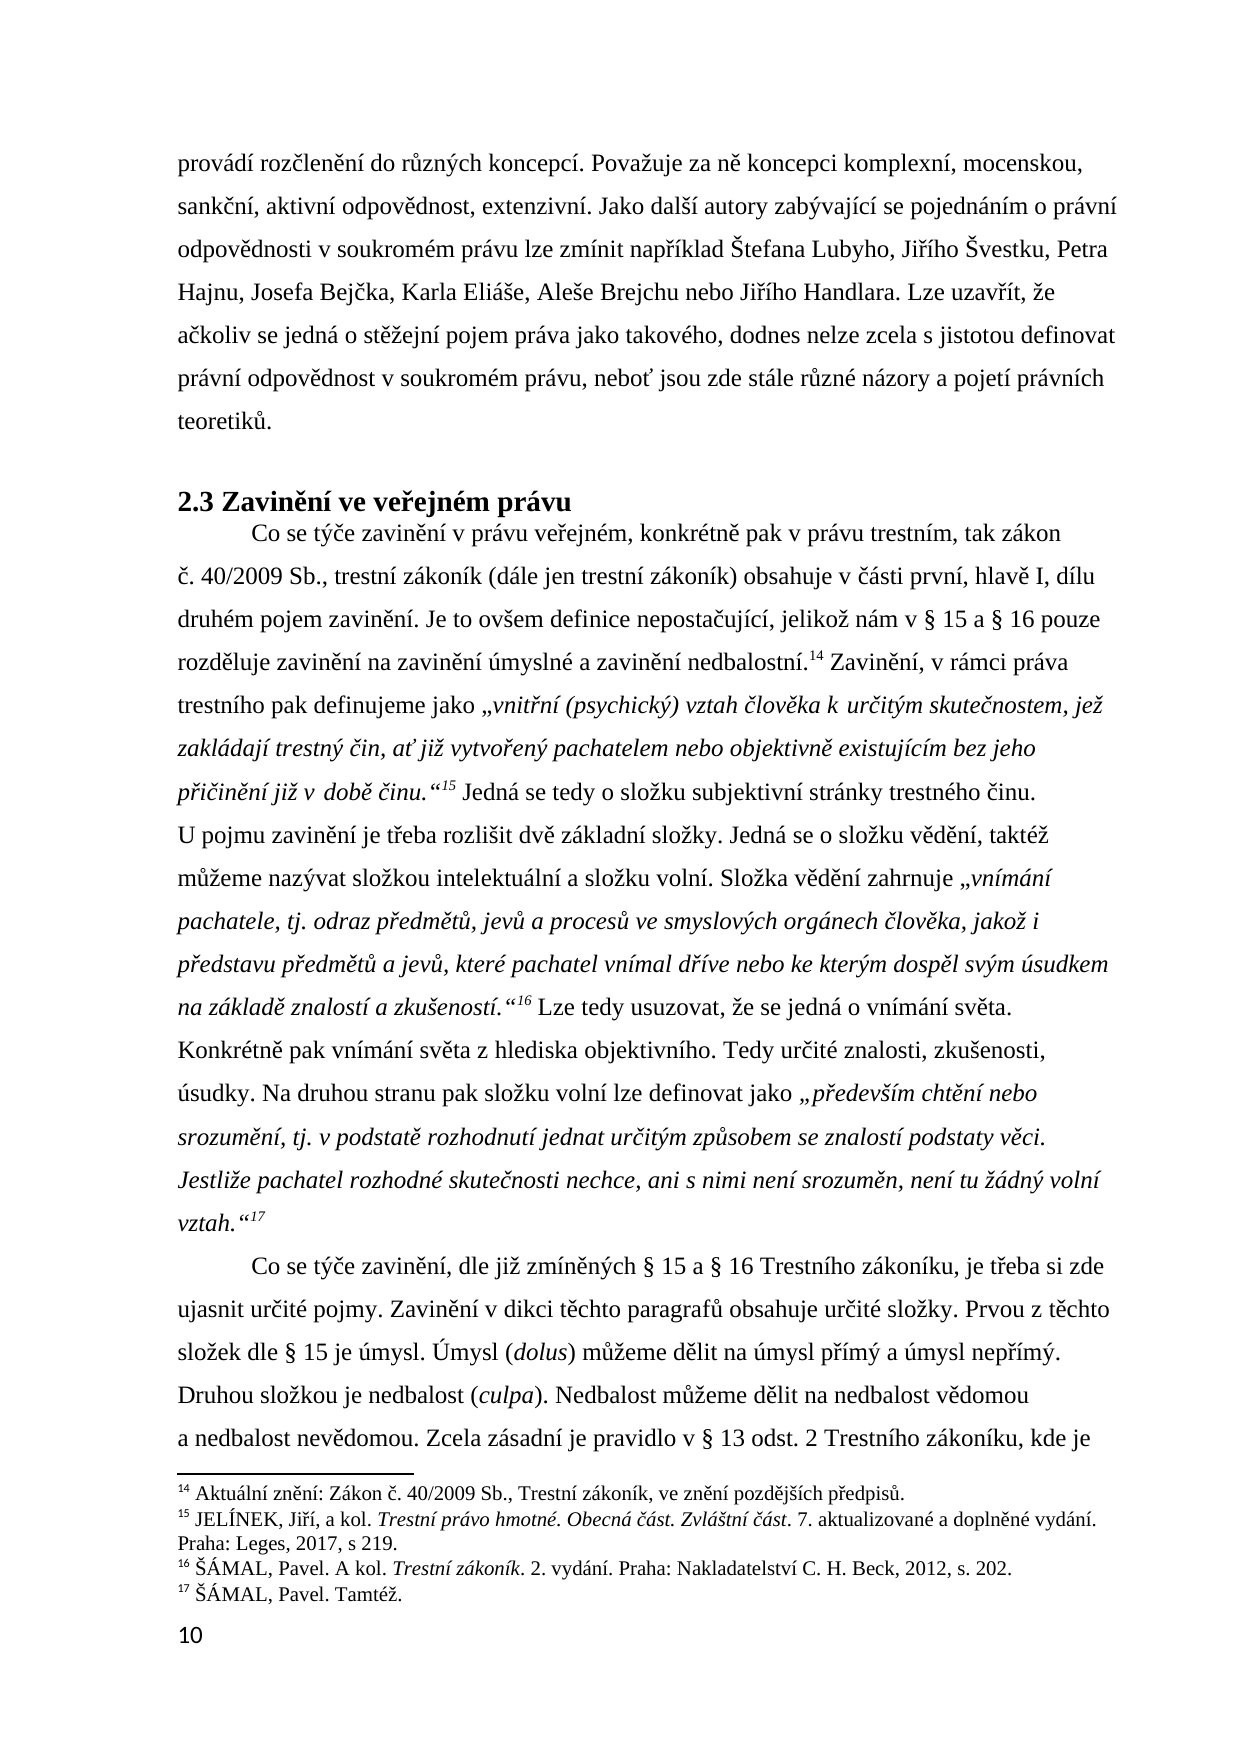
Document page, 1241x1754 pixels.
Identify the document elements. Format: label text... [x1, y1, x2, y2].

subtitle 2.3 Zavinění ve veřejném právu [177, 484, 1122, 518]
text Co se týče zavinění v právu veřejném, konkrétně pak v právu trestním, tak zákon č. 40/2009 Sb., trestní zákoník (dále jen trestní zákoník) obsahuje v části první, hlavě I, dílu druhém pojem zavinění. Je to ovšem definice nepostačující, jelikož nám v § 15 a § 16 pouze rozděluje zavinění na zavinění úmyslné a zavinění nedbalostní. Zavinění, v rámci práva trestního pak definujeme jako „vnitřní (psychický) vztah člověka k určitým skutečnostem, jež zakládají trestný čin, ať již vytvořený pachatelem nebo objektivně existujícím bez jeho přičinění již v době činu.“ Jedná se tedy o složku subjektivní stránky trestného činu. U pojmu zavinění je třeba rozlišit dvě základní složky. Jedná se o složku vědění, taktéž můžeme nazývat složkou intelektuální a složku volní. Složka vědění zahrnuje „vnímání pachatele, tj. odraz předmětů, jevů a procesů ve smyslových orgánech člověka, jakož i představu předmětů a jevů, které pachatel vnímal dříve nebo ke kterým dospěl svým úsudkem na základě znalostí a zkušeností.“ Lze tedy usuzovat, že se jedná o vnímání světa. Konkrétně pak vnímání světa z hlediska objektivního. Tedy určité znalosti, zkušenosti, úsudky. Na druhou stranu pak složku volní lze definovat jako „především chtění nebo srozumění, tj. v podstatě rozhodnutí jednat určitým způsobem se znalostí podstaty věci. Jestliže pachatel rozhodné skutečnosti nechce, ani s nimi není srozuměn, není tu žádný volní vztah.“ [177, 518, 1122, 1237]
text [177, 148, 1122, 435]
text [177, 1251, 1122, 1452]
